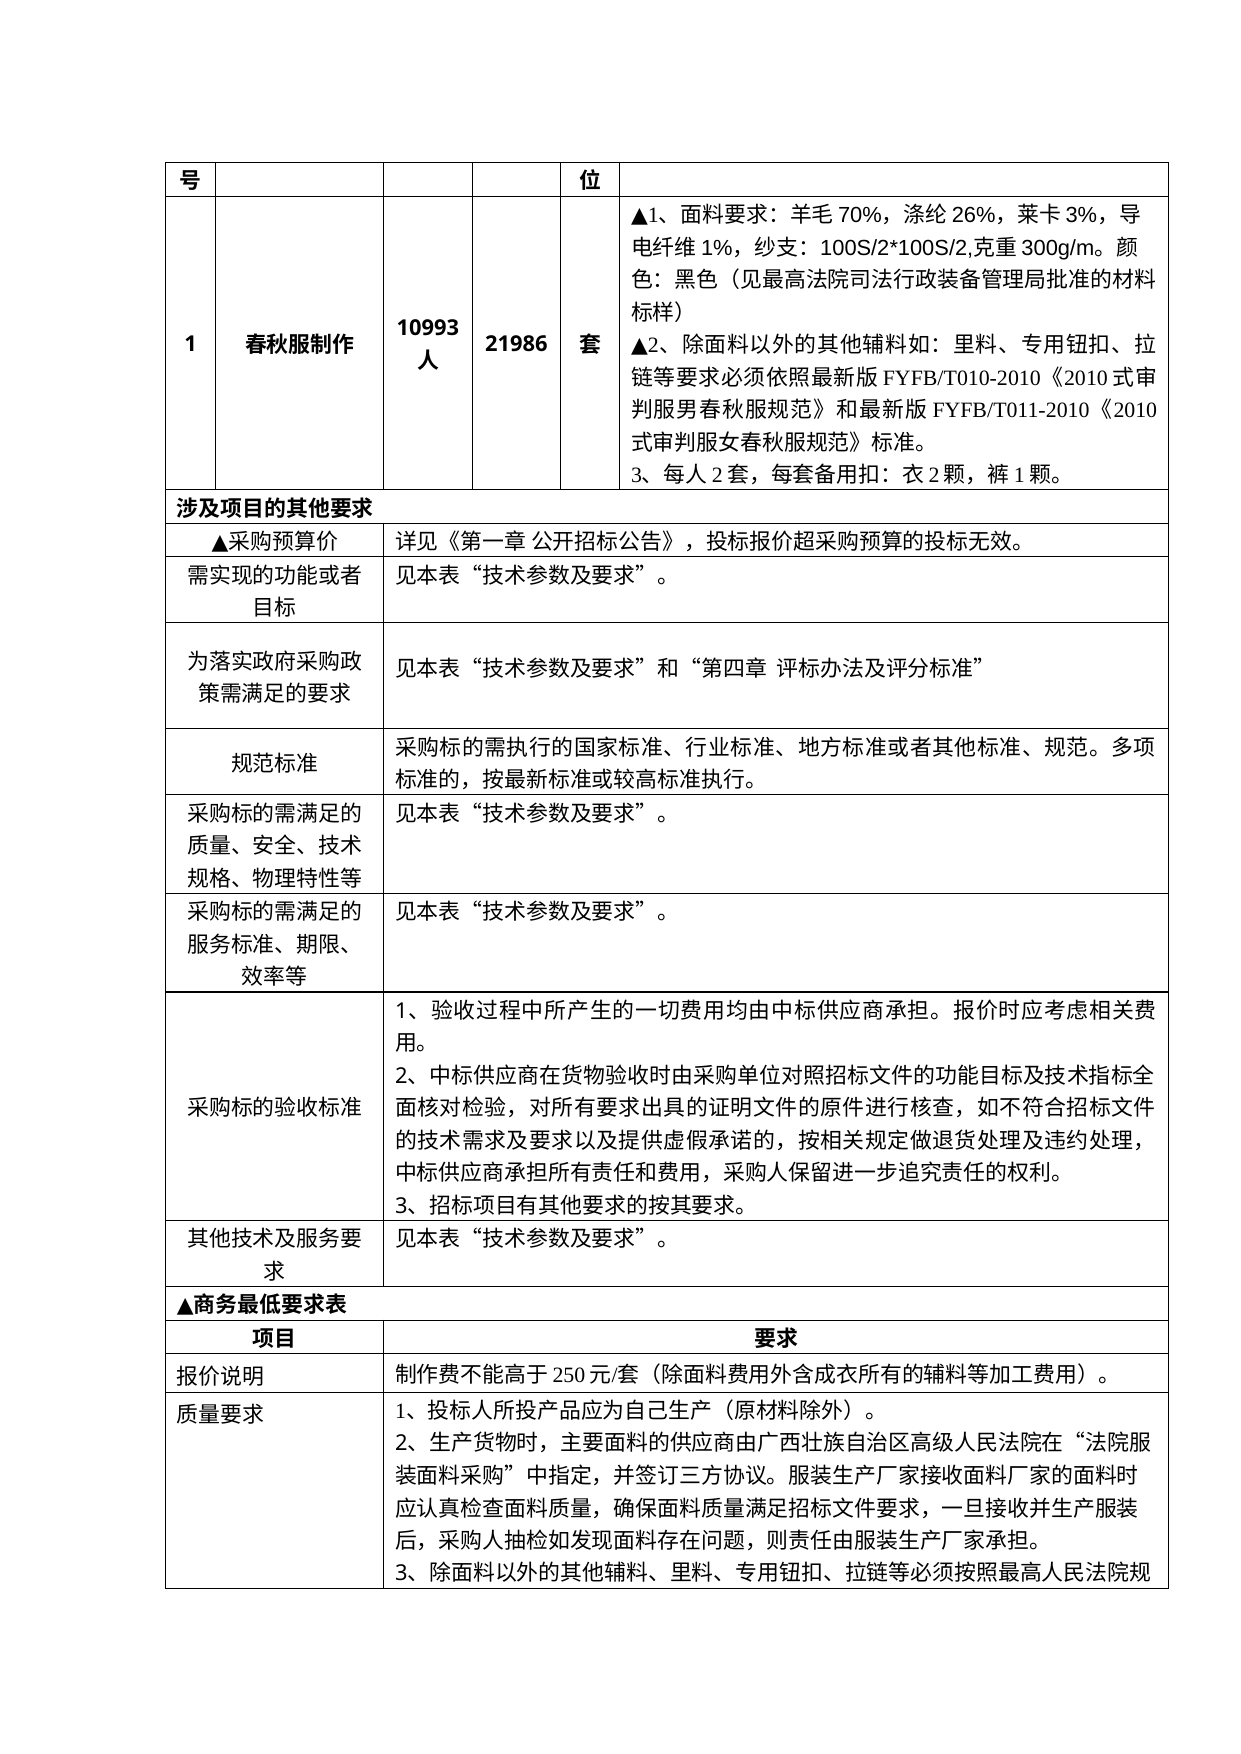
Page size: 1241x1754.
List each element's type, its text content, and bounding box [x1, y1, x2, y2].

table_cell 采购标的需执行的国家标准、行业标准、地方标准或者其他标准、规范。多项标准的，按最新标准或较高标准执行。 [384, 729, 1168, 794]
table_cell 采购标的需满足的服务标准、期限、效率等 [166, 894, 383, 991]
table_cell 涉及项目的其他要求 [166, 490, 1168, 523]
table_cell 见本表“技术参数及要求”。 [384, 557, 1168, 622]
table_cell 为落实政府采购政策需满足的要求 [166, 623, 383, 728]
table_cell 见本表“技术参数及要求”。 [384, 1221, 1168, 1286]
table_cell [384, 1393, 1168, 1588]
table_cell 项目 [166, 1321, 383, 1353]
table_cell 套 [561, 197, 619, 489]
table_cell 采购标的需满足的质量、安全、技术规格、物理特性等 [166, 795, 383, 893]
table_cell 规范标准 [166, 729, 383, 794]
table_cell ▲1、面料要求：羊毛70%，涤纶26%，莱卡3%，导电纤维1%，纱支：100S/2*100S/2,克重300g/m。颜色：黑色（见最高法院司法行政装备管理局批准的材料标样） ▲2、除面料以外的其他辅料如：里料、专用钮扣、拉链等要求必须依照最新版FYFB/T010-2010《2010式审判服男春秋服规范》和最新版FYFB/T011-2010《2010式审判服女春秋服规范》标准。 3、每人2套，每套备用扣：衣2颗，裤1颗。 [620, 197, 1168, 489]
table_cell 需实现的功能或者目标 [166, 557, 383, 622]
table_header 服务名称 [216, 163, 383, 196]
table_header 人数 [384, 163, 472, 196]
table_cell 报价说明 [166, 1354, 383, 1392]
table_cell ▲采购预算价 [166, 524, 383, 556]
table_header 数量 [473, 163, 560, 196]
table_header 技术参数及要求 [620, 163, 1168, 196]
table_cell ▲商务最低要求表 [166, 1287, 1168, 1319]
table_cell 1 [166, 197, 215, 489]
table_cell 采购标的验收标准 [166, 993, 383, 1220]
table_cell 其他技术及服务要求 [166, 1221, 383, 1286]
table_cell 质量要求 [166, 1393, 383, 1588]
table_cell 10993人 [384, 197, 472, 489]
table_cell 1、验收过程中所产生的一切费用均由中标供应商承担。报价时应考虑相关费用。 2、中标供应商在货物验收时由采购单位对照招标文件的功能目标及技术指标全面核对检验，对所有要求出具的证明文件的原件进行核查，如不符合招标文件的技术需求及要求以及提供虚假承诺的，按相关规定做退货处理及违约处理，中标供应商承担所有责任和费用，采购人保留进一步追究责任的权利。 3、招标项目有其他要求的按其要求。 [384, 993, 1168, 1220]
table_header 单位 [561, 163, 619, 196]
table_cell 要求 [384, 1321, 1168, 1353]
table_cell 见本表“技术参数及要求”。 [384, 894, 1168, 991]
table_cell 制作费不能高于250元/套（除面料费用外含成衣所有的辅料等加工费用）。 [384, 1354, 1168, 1392]
table_cell 春秋服制作 [216, 197, 383, 489]
table_cell 见本表“技术参数及要求”。 [384, 795, 1168, 893]
table_cell 详见《第一章 公开招标公告》，投标报价超采购预算的投标无效。 [384, 524, 1168, 556]
table_cell 21986 [473, 197, 560, 489]
table_header 序号 [166, 163, 215, 196]
table_cell 见本表“技术参数及要求”和“第四章 评标办法及评分标准” [384, 623, 1168, 728]
